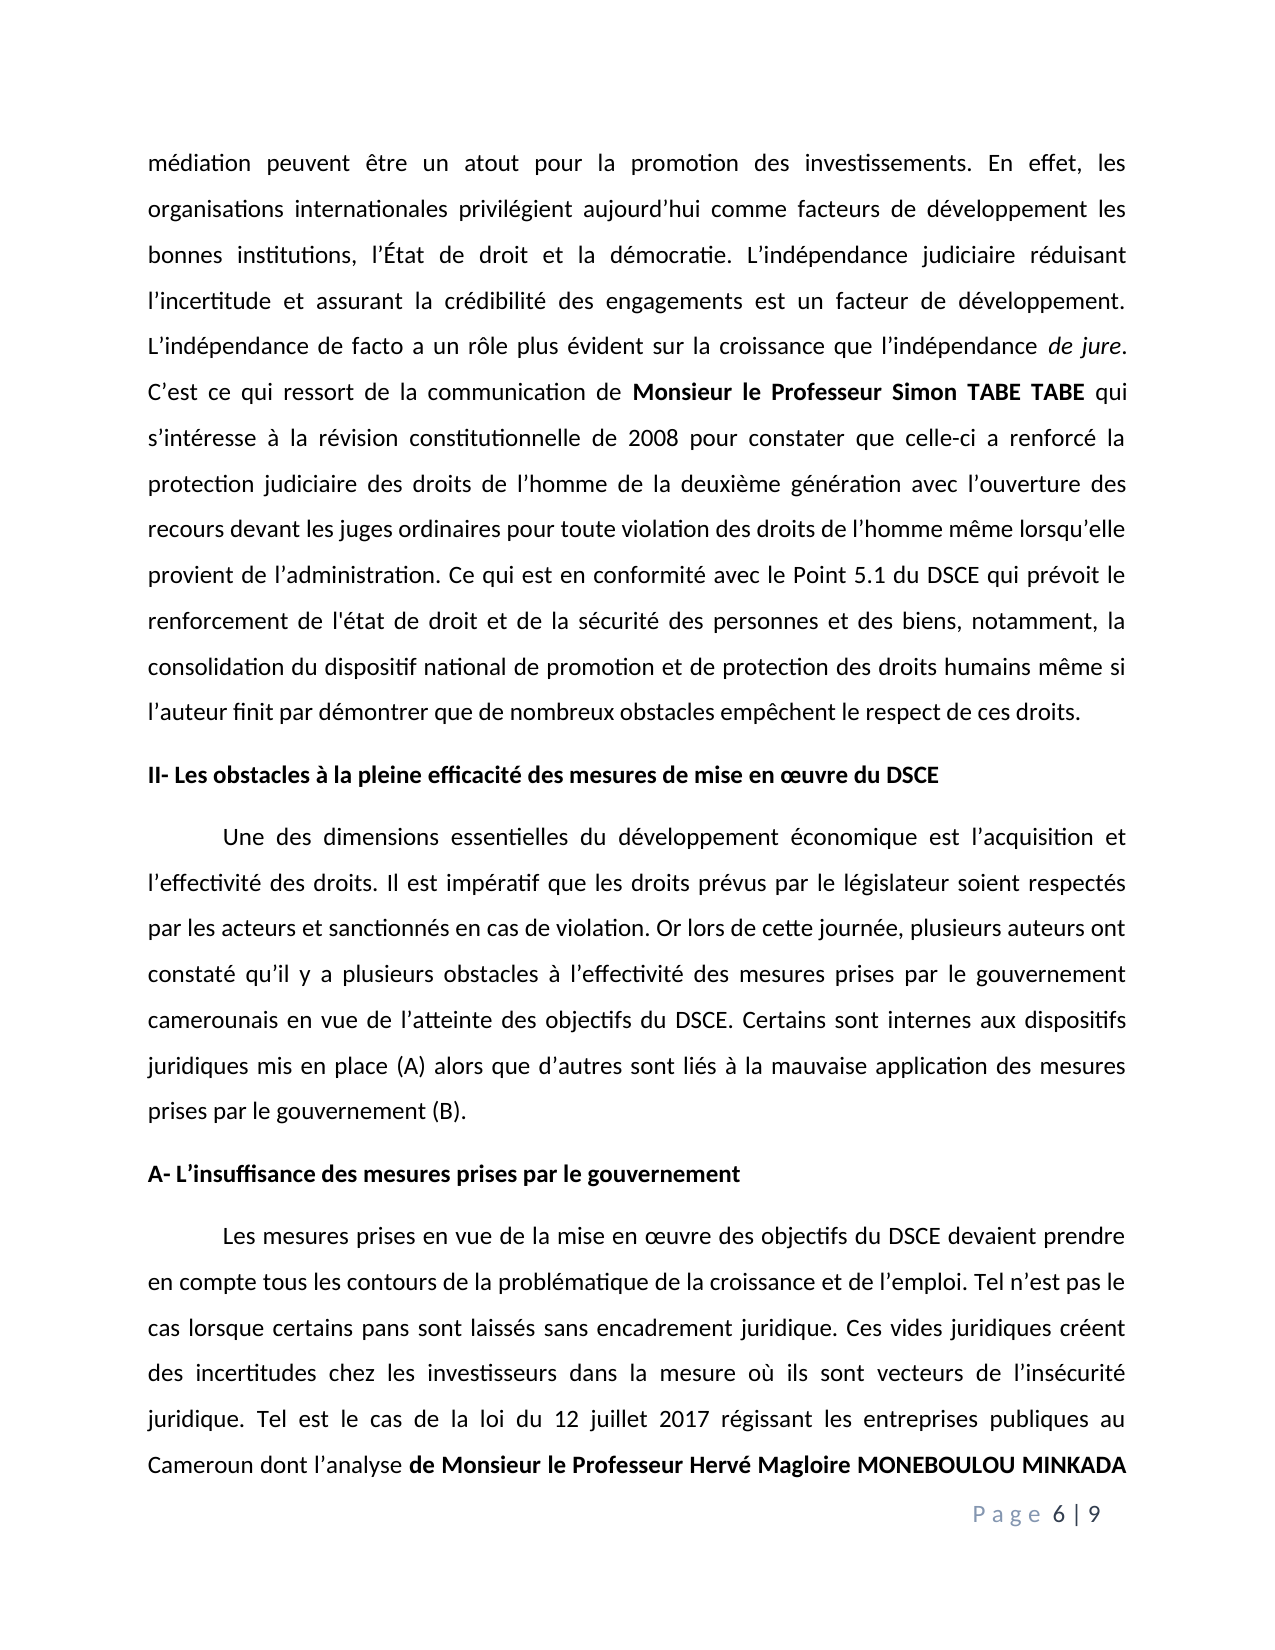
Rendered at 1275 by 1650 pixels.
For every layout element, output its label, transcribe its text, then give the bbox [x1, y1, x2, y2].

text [148, 148, 1127, 727]
text Une des dimensions essentielles du développement économique est l’acquisition et l’effectivité des droits. Il est impératif que les droits prévus par le législateur soient respectés par les acteurs et sanctionnés en cas de violation. Or lors de cette journée, plusieurs auteurs ont constaté qu’il y a plusieurs obstacles à l’effectivité des mesures prises par le gouvernement camerounais en vue de l’atteinte des objectifs du DSCE. Certains sont internes aux dispositifs juridiques mis en place (A) alors que d’autres sont liés à la mauvaise application des mesures prises par le gouvernement (B). [148, 821, 1127, 1126]
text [148, 1220, 1127, 1479]
text II- Les obstacles à la pleine efficacité des mesures de mise en œuvre du DSCE [148, 759, 1127, 789]
text A- L’insuffisance des mesures prises par le gouvernement [148, 1158, 1127, 1188]
